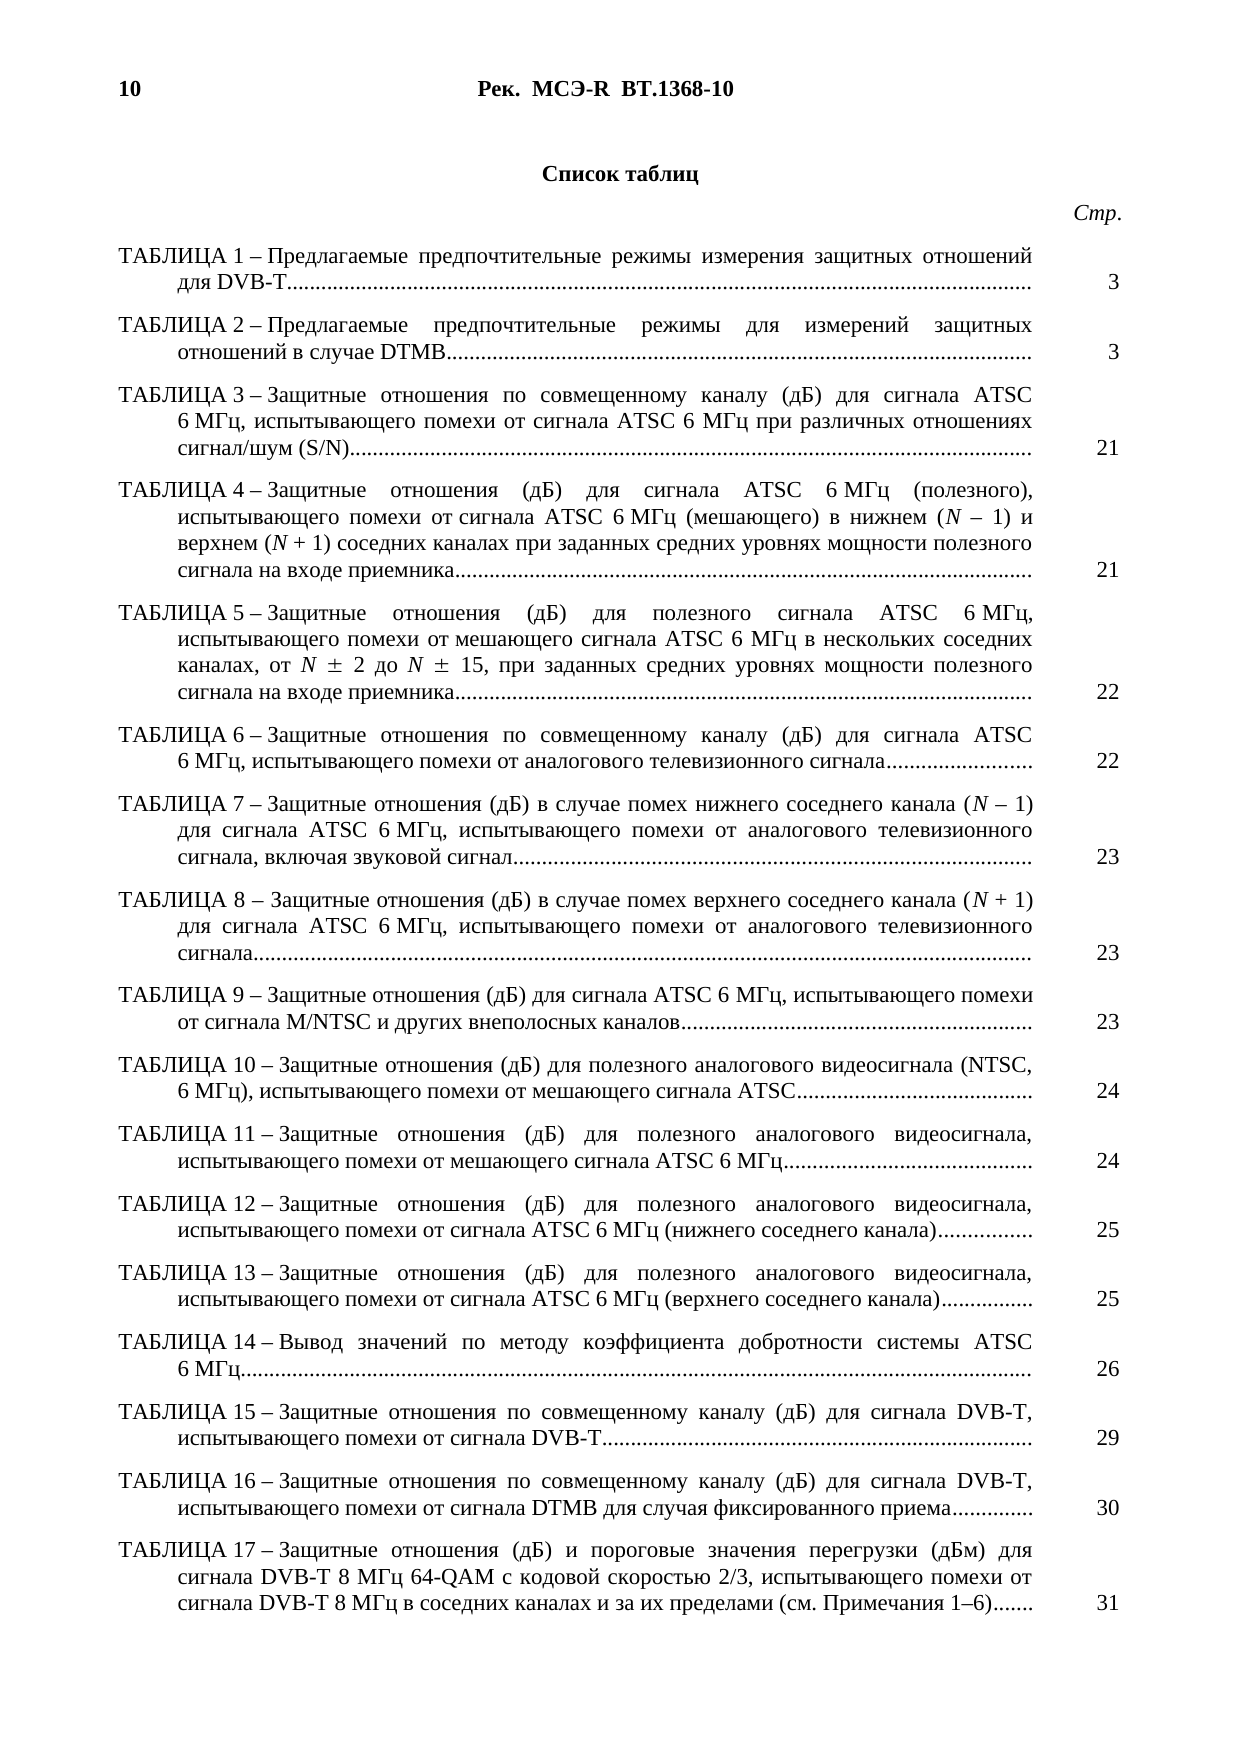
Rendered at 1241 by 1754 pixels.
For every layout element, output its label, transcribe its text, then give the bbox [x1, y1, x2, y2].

text Стр. [118, 199, 1122, 225]
text ТАБЛИЦА 15 – Защитные отношения по совмещенному каналу (дБ) для сигнала DVB-T, испытывающего помехи от сигнала DVB-T 29 [118, 1398, 1033, 1451]
text ТАБЛИЦА 11 – Защитные отношения (дБ) для полезного аналогового видеосигнала, испытывающего помехи от мешающего сигнала ATSC 6 МГц 24 [118, 1120, 1033, 1173]
text ТАБЛИЦА 3 – Защитные отношения по совмещенному каналу (дБ) для сигнала ATSC 6 МГц, испытывающего помехи от сигнала ATSC 6 МГц при различных отношениях сигнал/шум (S/N) 21 [118, 381, 1033, 460]
text ТАБЛИЦА 12 – Защитные отношения (дБ) для полезного аналогового видеосигнала, испытывающего помехи от сигнала ATSC 6 МГц (нижнего соседнего канала) 25 [118, 1190, 1033, 1242]
text ТАБЛИЦА 4 – Защитные отношения (дБ) для сигнала ATSC 6 МГц (полезного), испытывающего помехи от сигнала ATSC 6 МГц (мешающего) в нижнем (N – 1) и верхнем (N + 1) соседних каналах при заданных средних уровнях мощности полезного сигнала на входе приемника 21 [118, 477, 1033, 582]
text ТАБЛИЦА 10 – Защитные отношения (дБ) для полезного аналогового видеосигнала (NTSC, 6 МГц), испытывающего помехи от мешающего сигнала ATSC 24 [118, 1051, 1033, 1104]
text ТАБЛИЦА 7 – Защитные отношения (дБ) в случае помех нижнего соседнего канала (N – 1) для сигнала ATSC 6 МГц, испытывающего помехи от аналогового телевизионного сигнала, включая звуковой сигнал 23 [118, 790, 1033, 869]
text ТАБЛИЦА 14 – Вывод значений по методу коэффициента добротности системы ATSC 6 МГц 26 [118, 1328, 1033, 1381]
text ТАБЛИЦА 9 – Защитные отношения (дБ) для сигнала ATSC 6 МГц, испытывающего помехи от сигнала M/NTSC и других внеполосных каналов 23 [118, 982, 1033, 1034]
text ТАБЛИЦА 2 – Предлагаемые предпочтительные режимы для измерений защитных отношений в случае DTMB 3 [118, 311, 1033, 364]
text ТАБЛИЦА 17 – Защитные отношения (дБ) и пороговые значения перегрузки (дБм) для сигнала DVB-T 8 МГц 64-QAM с кодовой скоростью 2/3, испытывающего помехи от сигнала DVB-T 8 МГц в соседних каналах и за их пределами (см. Примечания 1–6) 31 [118, 1537, 1033, 1616]
text ТАБЛИЦА 6 – Защитные отношения по совмещенному каналу (дБ) для сигнала ATSC 6 МГц, испытывающего помехи от аналогового телевизионного сигнала 22 [118, 721, 1033, 773]
text Список таблиц [118, 160, 1122, 187]
text ТАБЛИЦА 16 – Защитные отношения по совмещенному каналу (дБ) для сигнала DVB-T, испытывающего помехи от сигнала DTMB для случая фиксированного приема 30 [118, 1467, 1033, 1520]
text ТАБЛИЦА 8 – Защитные отношения (дБ) в случае помех верхнего соседнего канала (N + 1) для сигнала ATSC 6 МГц, испытывающего помехи от аналогового телевизионного сигнала 23 [118, 886, 1033, 965]
text ТАБЛИЦА 5 – Защитные отношения (дБ) для полезного сигнала ATSC 6 МГц, испытывающего помехи от мешающего сигнала ATSC 6 МГц в нескольких соседних каналах, от N 2 до N 15, при заданных средних уровнях мощности полезного сигнала на входе приемника 22 [118, 599, 1033, 704]
text ТАБЛИЦА 1 – Предлагаемые предпочтительные режимы измерения защитных отношений для DVB-T 3 [118, 242, 1033, 295]
text ТАБЛИЦА 13 – Защитные отношения (дБ) для полезного аналогового видеосигнала, испытывающего помехи от сигнала ATSC 6 МГц (верхнего соседнего канала) 25 [118, 1259, 1033, 1312]
